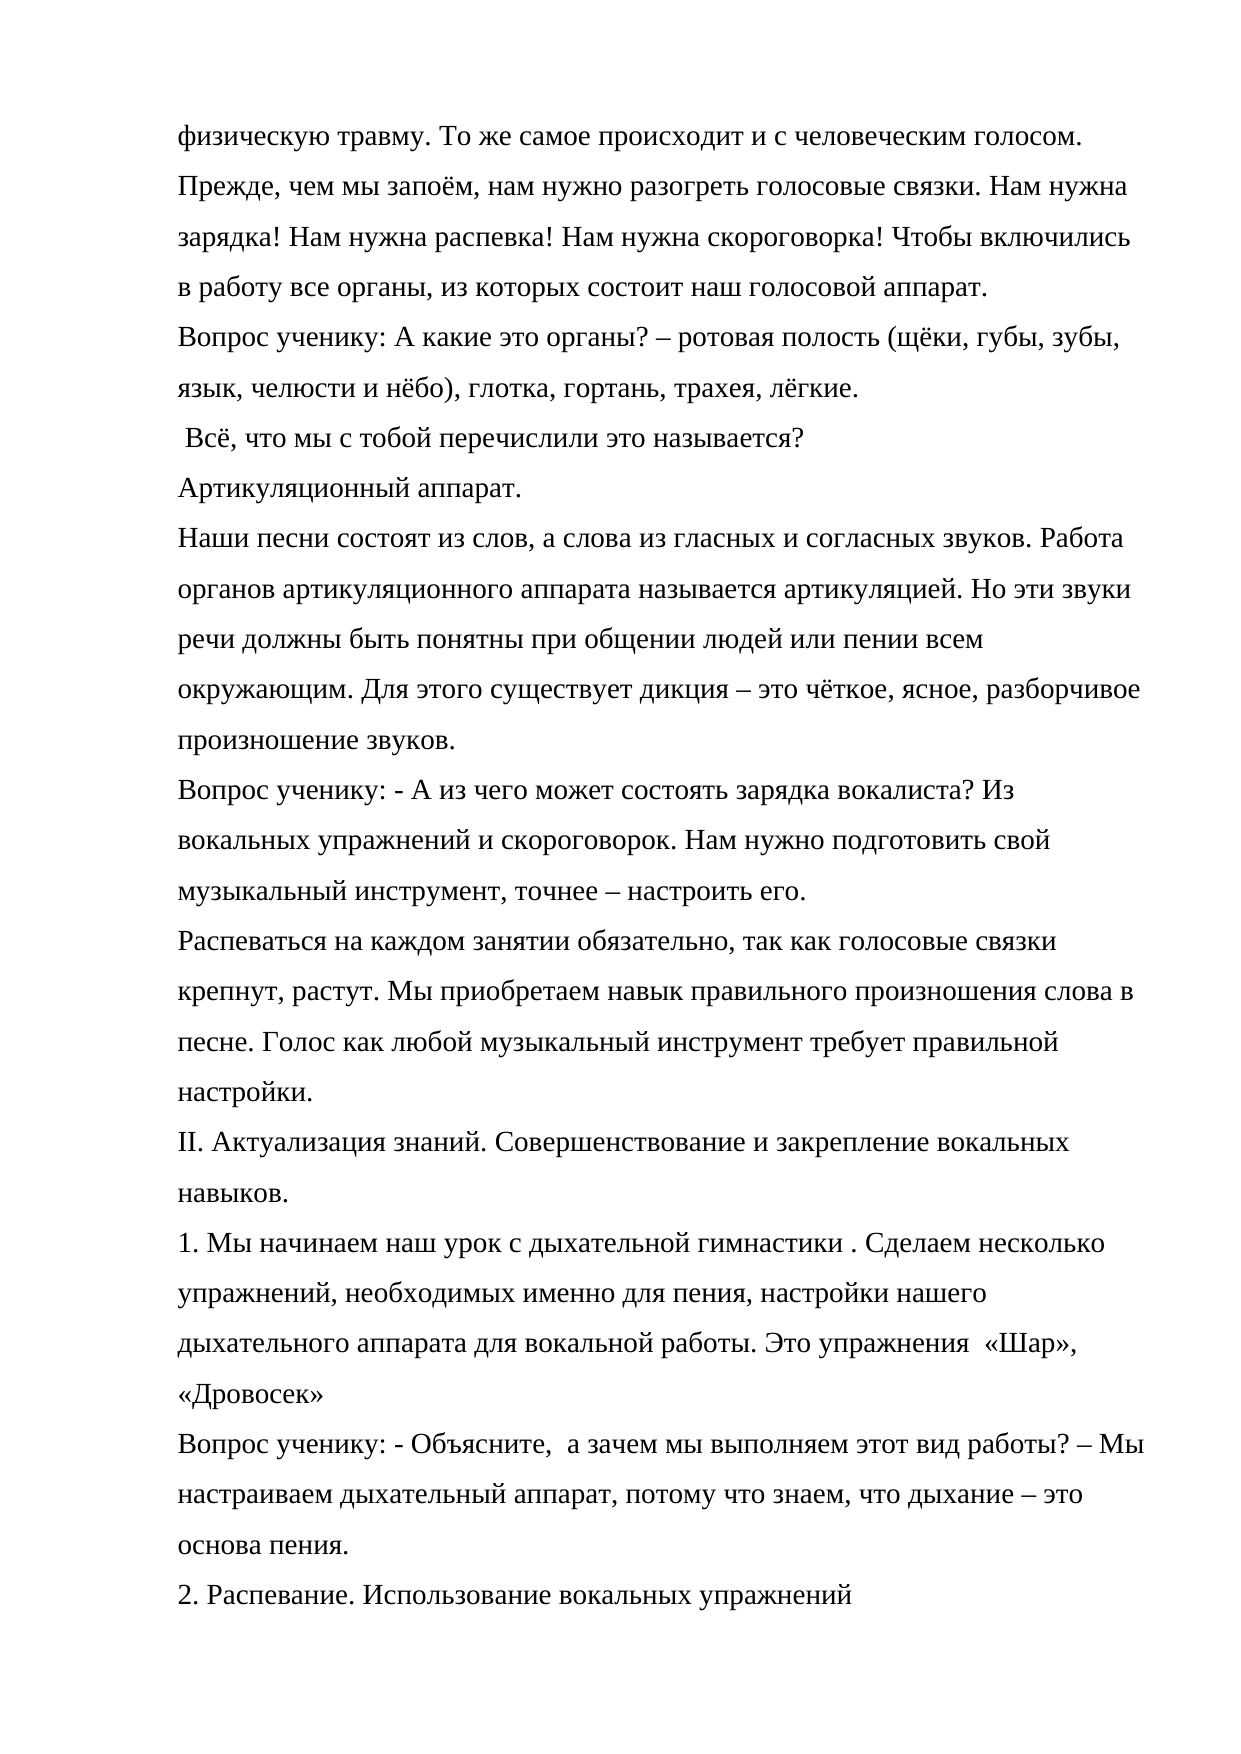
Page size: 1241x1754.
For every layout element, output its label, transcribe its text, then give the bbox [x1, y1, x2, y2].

text Артикуляционный аппарат. [177, 470, 1152, 504]
text II. Актуализация знаний. Совершенствование и закрепление вокальных навыков. [177, 1124, 1152, 1208]
text Всё, что мы с тобой перечислили это называется? [177, 420, 1152, 453]
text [177, 118, 1152, 303]
text Распеваться на каждом занятии обязательно, так как голосовые связки крепнут, растут. Мы приобретаем навык правильного произношения слова в песне. Голос как любой музыкальный инструмент требует правильной настройки. [177, 923, 1152, 1108]
text Вопрос ученику: - Объясните, а зачем мы выполняем этот вид работы? – Мы настраиваем дыхательный аппарат, потому что знаем, что дыхание – это основа пения. [177, 1426, 1152, 1560]
text 1. Мы начинаем наш урок с дыхательной гимнастики . Сделаем несколько упражнений, необходимых именно для пения, настройки нашего дыхательного аппарата для вокальной работы. Это упражнения «Шар», «Дровосек» [177, 1225, 1152, 1409]
text 2. Распевание. Использование вокальных упражнений [177, 1577, 1152, 1611]
text Наши песни состоят из слов, а слова из гласных и согласных звуков. Работа органов артикуляционного аппарата называется артикуляцией. Но эти звуки речи должны быть понятны при общении людей или пении всем окружающим. Для этого существует дикция – это чёткое, ясное, разборчивое произношение звуков. [177, 521, 1152, 755]
text Вопрос ученику: - А из чего может состоять зарядка вокалиста? Из вокальных упражнений и скороговорок. Нам нужно подготовить свой музыкальный инструмент, точнее – настроить его. [177, 772, 1152, 906]
text Вопрос ученику: А какие это органы? – ротовая полость (щёки, губы, зубы, язык, челюсти и нёбо), глотка, гортань, трахея, лёгкие. [177, 319, 1152, 403]
